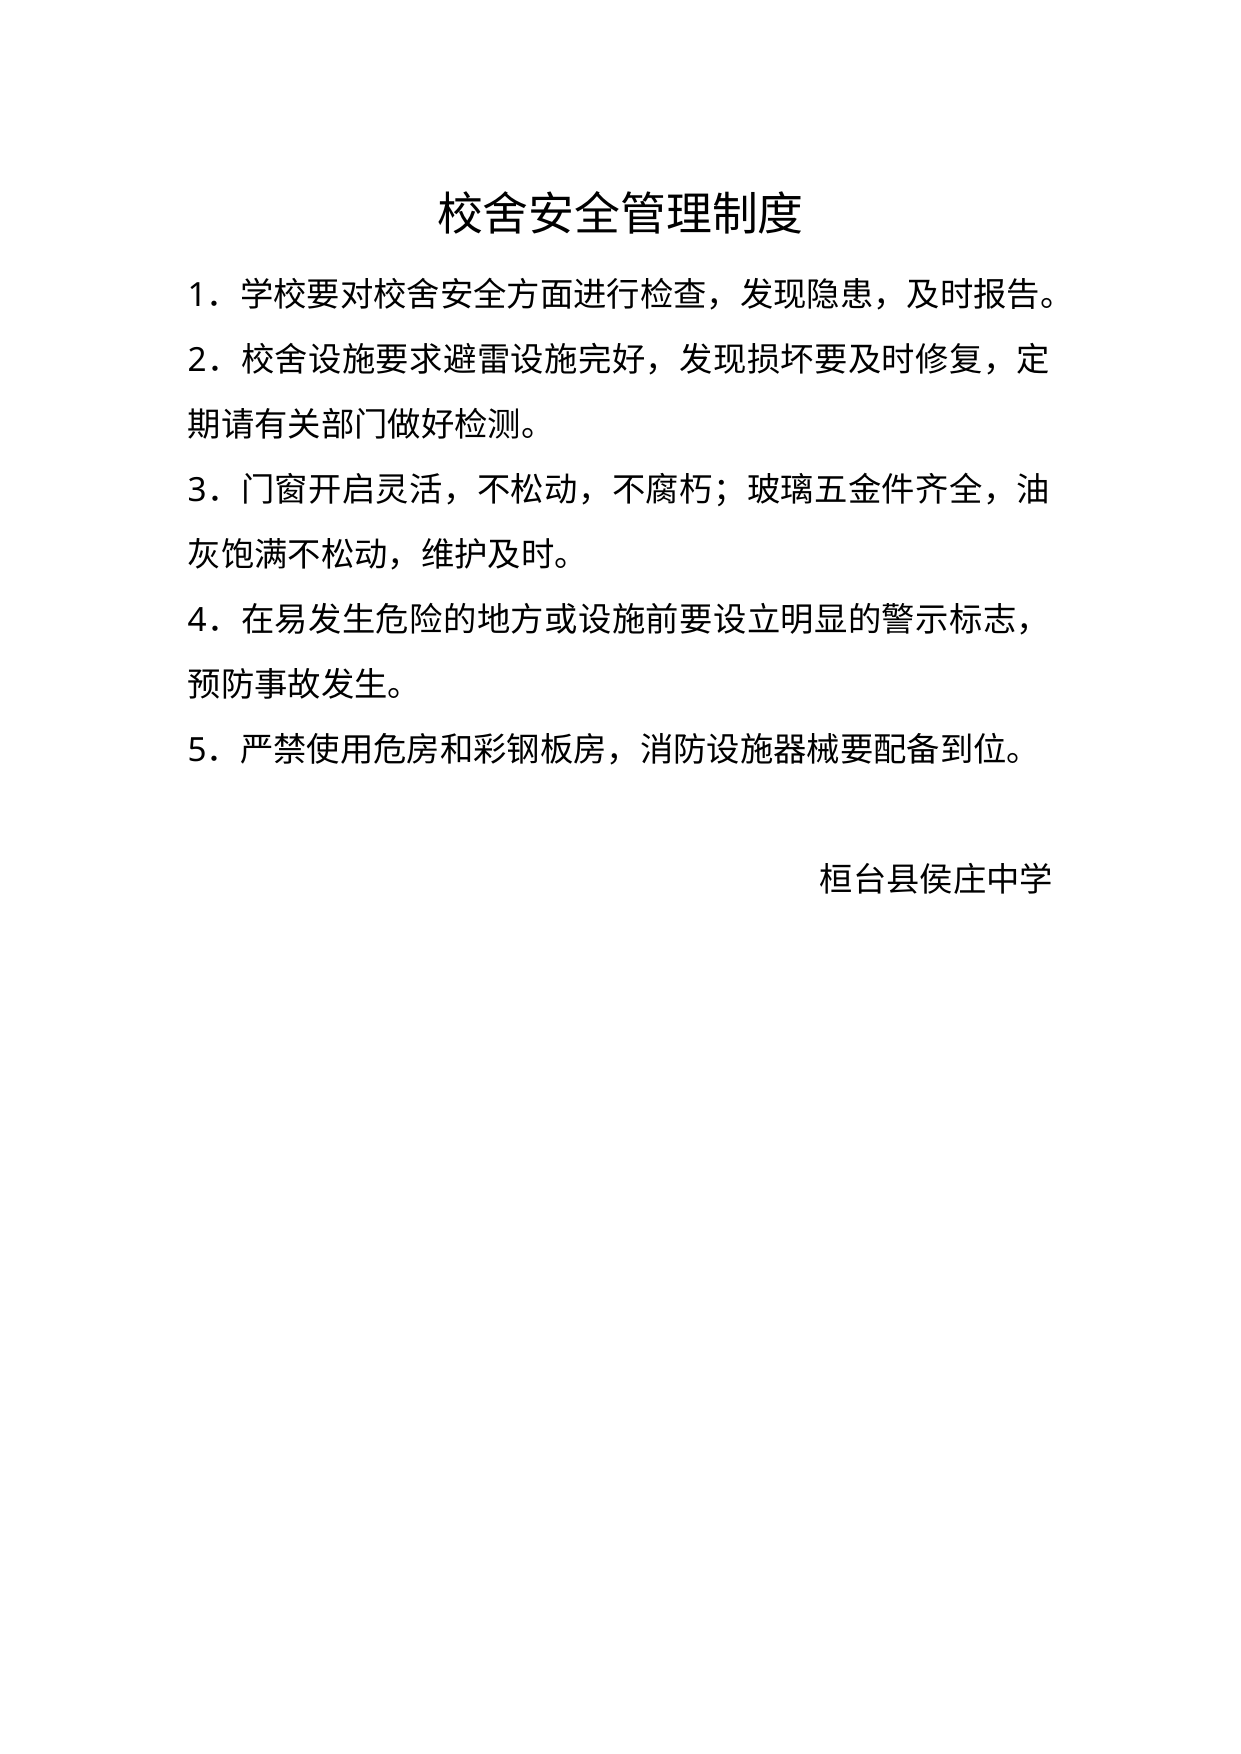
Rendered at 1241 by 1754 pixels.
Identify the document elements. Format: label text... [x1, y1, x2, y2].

text 4．在易发生危险的地方或设施前要设立明显的警示标志，预防事故发生。 [187, 584, 1053, 714]
text 5．严禁使用危房和彩钢板房，消防设施器械要配备到位。 [187, 714, 1053, 779]
text 3．门窗开启灵活，不松动，不腐朽；玻璃五金件齐全，油灰饱满不松动，维护及时。 [187, 454, 1053, 584]
text 2．校舍设施要求避雷设施完好，发现损坏要及时修复，定期请有关部门做好检测。 [187, 324, 1053, 454]
text 校舍安全管理制度 [187, 162, 1053, 259]
text 1．学校要对校舍安全方面进行检查，发现隐患，及时报告。 [187, 259, 1053, 324]
text 桓台县侯庄中学 [187, 844, 1053, 909]
